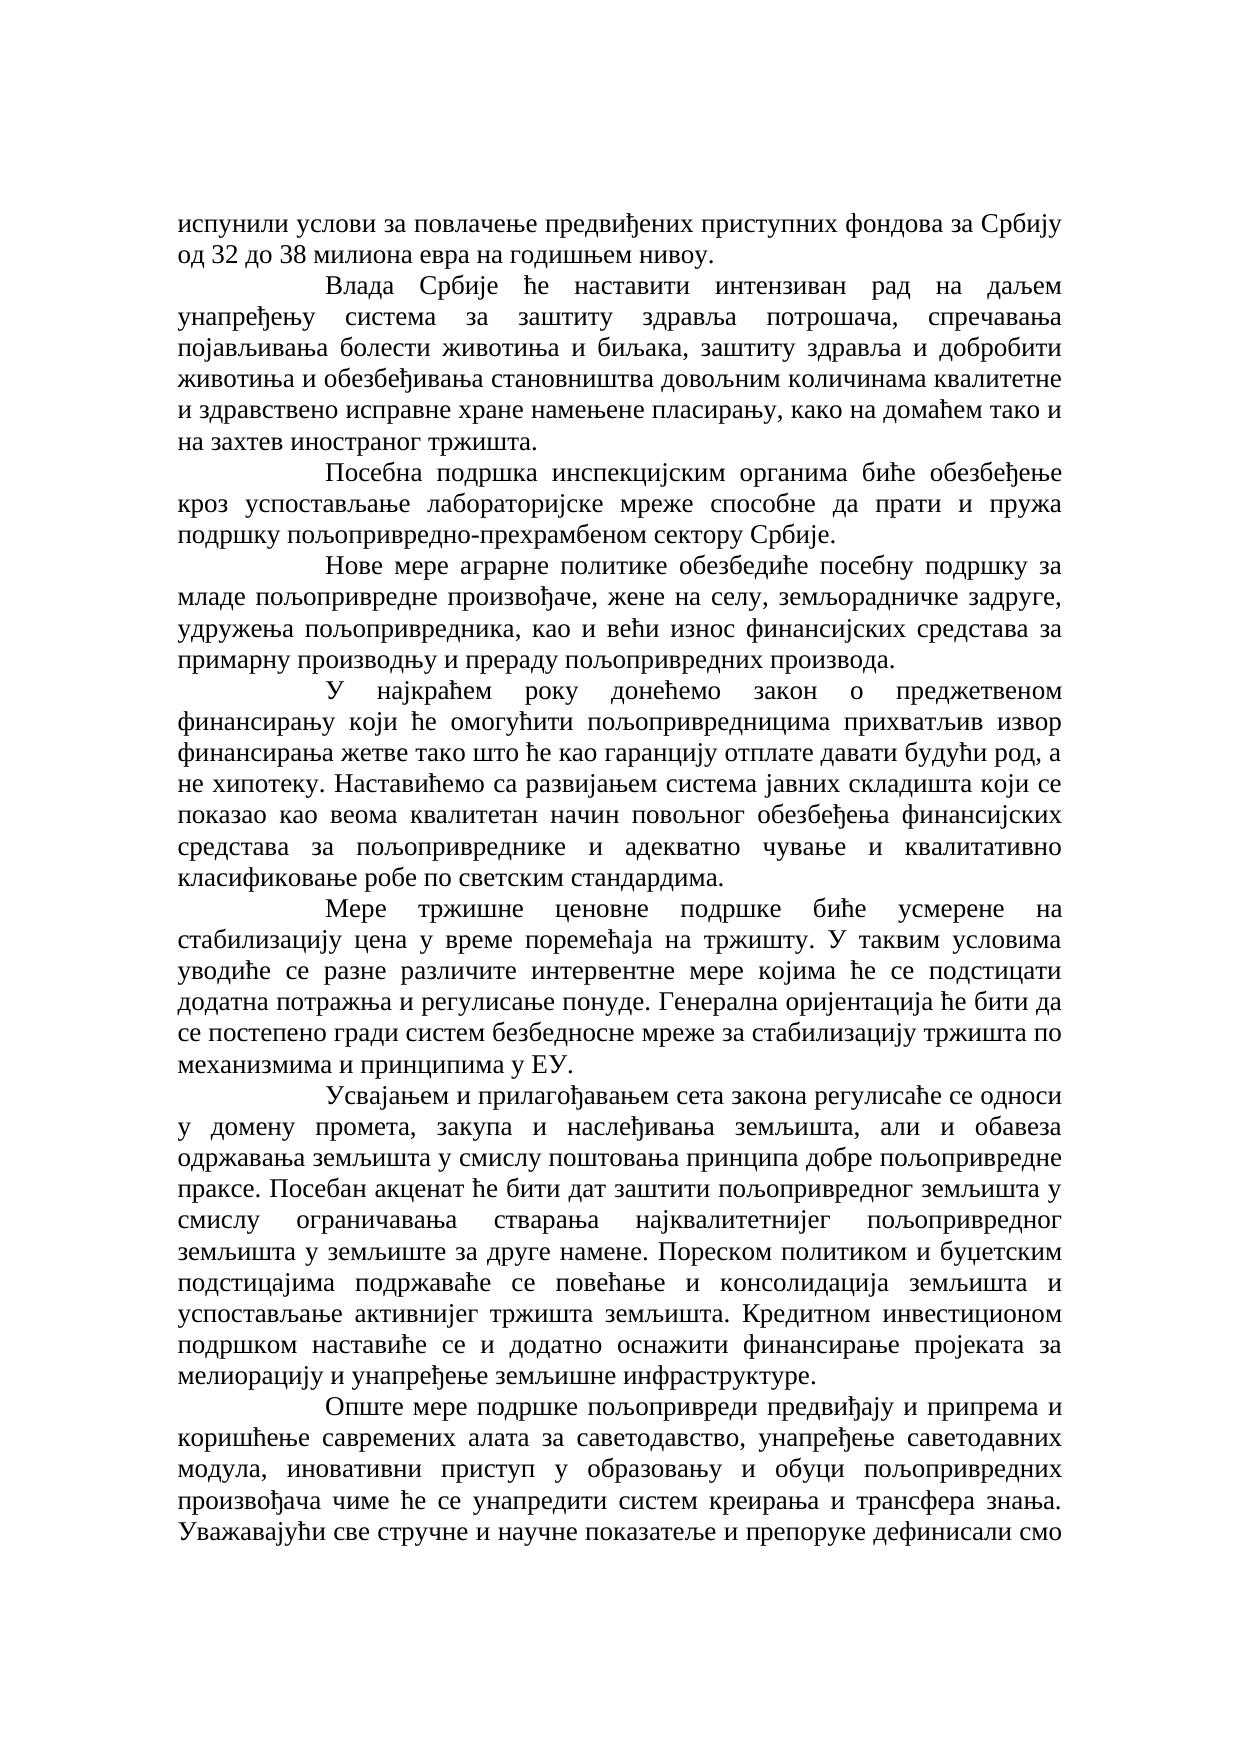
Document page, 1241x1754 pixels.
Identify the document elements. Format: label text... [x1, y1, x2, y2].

text Нове мере аграрне политике обезбедиће посебну подршку за младе пољопривредне произвођаче, жене на селу, земљорадничке задруге, удружења пољопривредника, као и већи износ финансијских средстава за примарну производњу и прераду пољопривредних производа. [177, 549, 1063, 674]
text У најкраћем року донећемо закон о преджетвеном финансирању који ће омогућити пољопривредницима прихватљив извор финансирања жетве тако што ће као гаранцију отплате давати будући род, а не хипотеку. Наставићемо са развијањем система јавних складишта који се показао као веома квалитетан начин повољног обезбеђења финансијских средстава за пољопривреднике и адекватно чување и квалитативно класификовање робе по светским стандардима. [177, 674, 1063, 892]
text Мере тржишне ценовне подршке биће усмерене на стабилизацију цена у време поремећаја на тржишту. У таквим условима уводиће се разне различите интервентне мере којима ће се подстицати додатна потражња и регулисање понуде. Генерална оријентација ће бити да се постепено гради систем безбедносне мреже за стабилизацију тржишта по механизмима и принципима у ЕУ. [177, 892, 1063, 1079]
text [177, 207, 1063, 269]
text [177, 1390, 1063, 1546]
text Посебна подршка инспекцијским органима биће обезбеђење кроз успостављање лабораторијске мреже способне да прати и пружа подршку пољопривредно-прехрамбеном сектору Србије. [177, 456, 1063, 549]
text Влада Србије ће наставити интензиван рад на даљем унапређењу система за заштиту здравља потрошача, спречавања појављивања болести животиња и биљака, заштиту здравља и добробити животиња и обезбеђивања становништва довољним количинама квалитетне и здравствено исправне хране намењене пласирању, како на домаћем тако и на захтев иностраног тржишта. [177, 269, 1063, 456]
text Усвајањем и прилагођавањем сета закона регулисаће се односи у домену промета, закупа и наслеђивања земљишта, али и обавеза одржавања земљишта у смислу поштовања принципа добре пољопривредне праксе. Посебан акценат ће бити дат заштити пољопривредног земљишта у смислу ограничавања стварања најквалитетнијег пољопривредног земљишта у земљиште за друге намене. Пореском политиком и буџетским подстицајима подржаваће се повећање и консолидација земљишта и успостављање активнијег тржишта земљишта. Кредитном инвестиционом подршком наставиће се и додатно оснажити финансирање пројеката за мелиорацију и унапређење земљишне инфраструктуре. [177, 1079, 1063, 1390]
